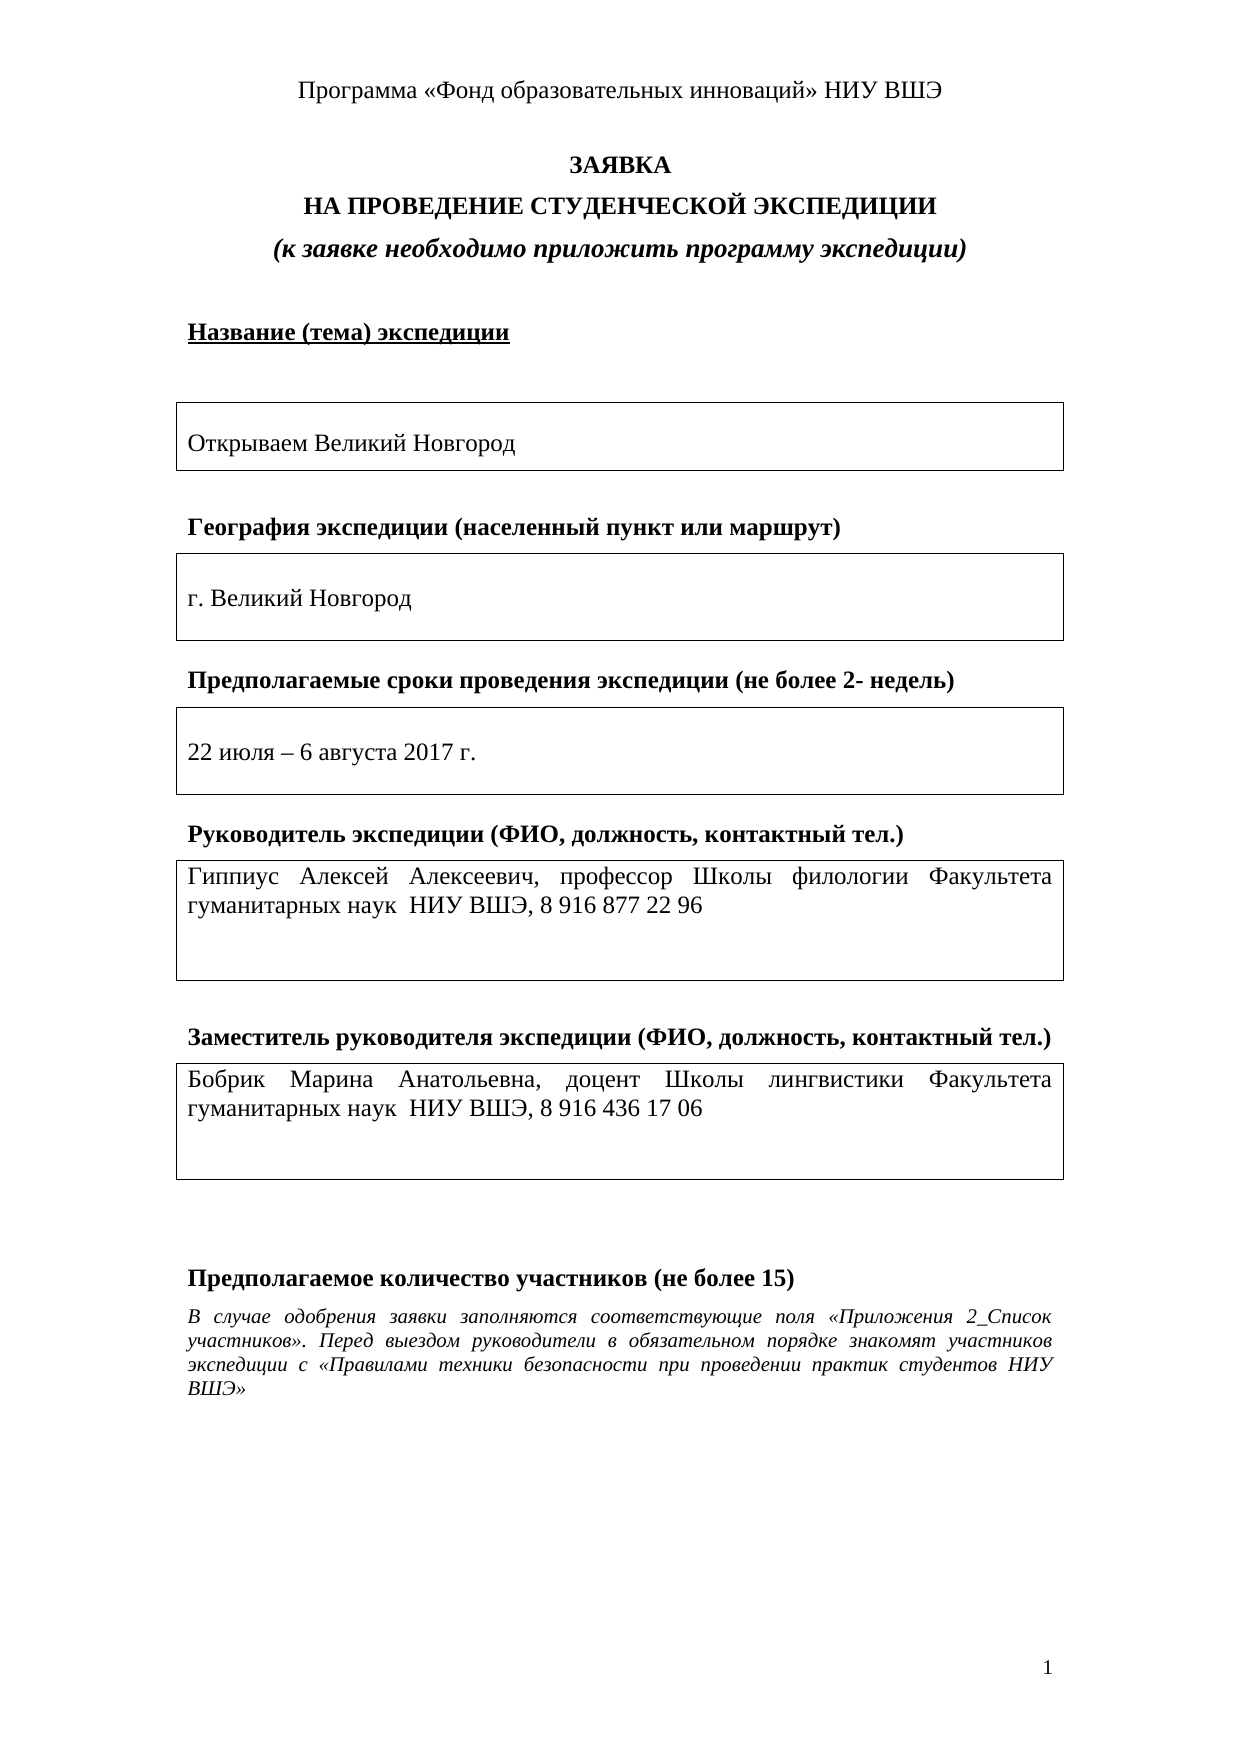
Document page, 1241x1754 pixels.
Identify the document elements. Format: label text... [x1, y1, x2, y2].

table_header Гиппиус Алексей Алексеевич, профессор Школы филологии Факультета гуманитарных наук НИУ ВШЭ, 8 916 877 22 96 [177, 861, 1063, 979]
table_header Бобрик Марина Анатольевна, доцент Школы лингвистики Факультета гуманитарных наук НИУ ВШЭ, 8 916 436 17 06 [177, 1064, 1063, 1179]
table_header 22 июля – 6 августа 2017 г. [177, 708, 1063, 794]
text НА ПРОВЕДЕНИЕ СТУДЕНЧЕСКОЙ ЭКСПЕДИЦИИ [187, 191, 1053, 220]
table_header г. Великий Новгород [177, 554, 1063, 640]
subtitle Название (тема) экспедиции [187, 317, 1053, 346]
table_header Открываем Великий Новгород [177, 403, 1063, 469]
subtitle Заместитель руководителя экспедиции (ФИО, должность, контактный тел.) [187, 1022, 1053, 1051]
text ЗАЯВКА [187, 150, 1053, 179]
subtitle Предполагаемые сроки проведения экспедиции (не более 2- недель) [187, 666, 1053, 694]
subtitle Предполагаемое количество участников (не более 15) [187, 1263, 1053, 1291]
subtitle Руководитель экспедиции (ФИО, должность, контактный тел.) [187, 819, 1053, 848]
subtitle География экспедиции (населенный пункт или маршрут) [187, 512, 1053, 541]
subtitle (к заявке необходимо приложить программу экспедиции) [187, 232, 1053, 264]
text В случае одобрения заявки заполняются соответствующие поля «Приложения 2_Список участников». Перед выездом руководители в обязательном порядке знакомят участников экспедиции с «Правилами техники безопасности при проведении практик студентов НИУ ВШЭ» [187, 1304, 1053, 1400]
